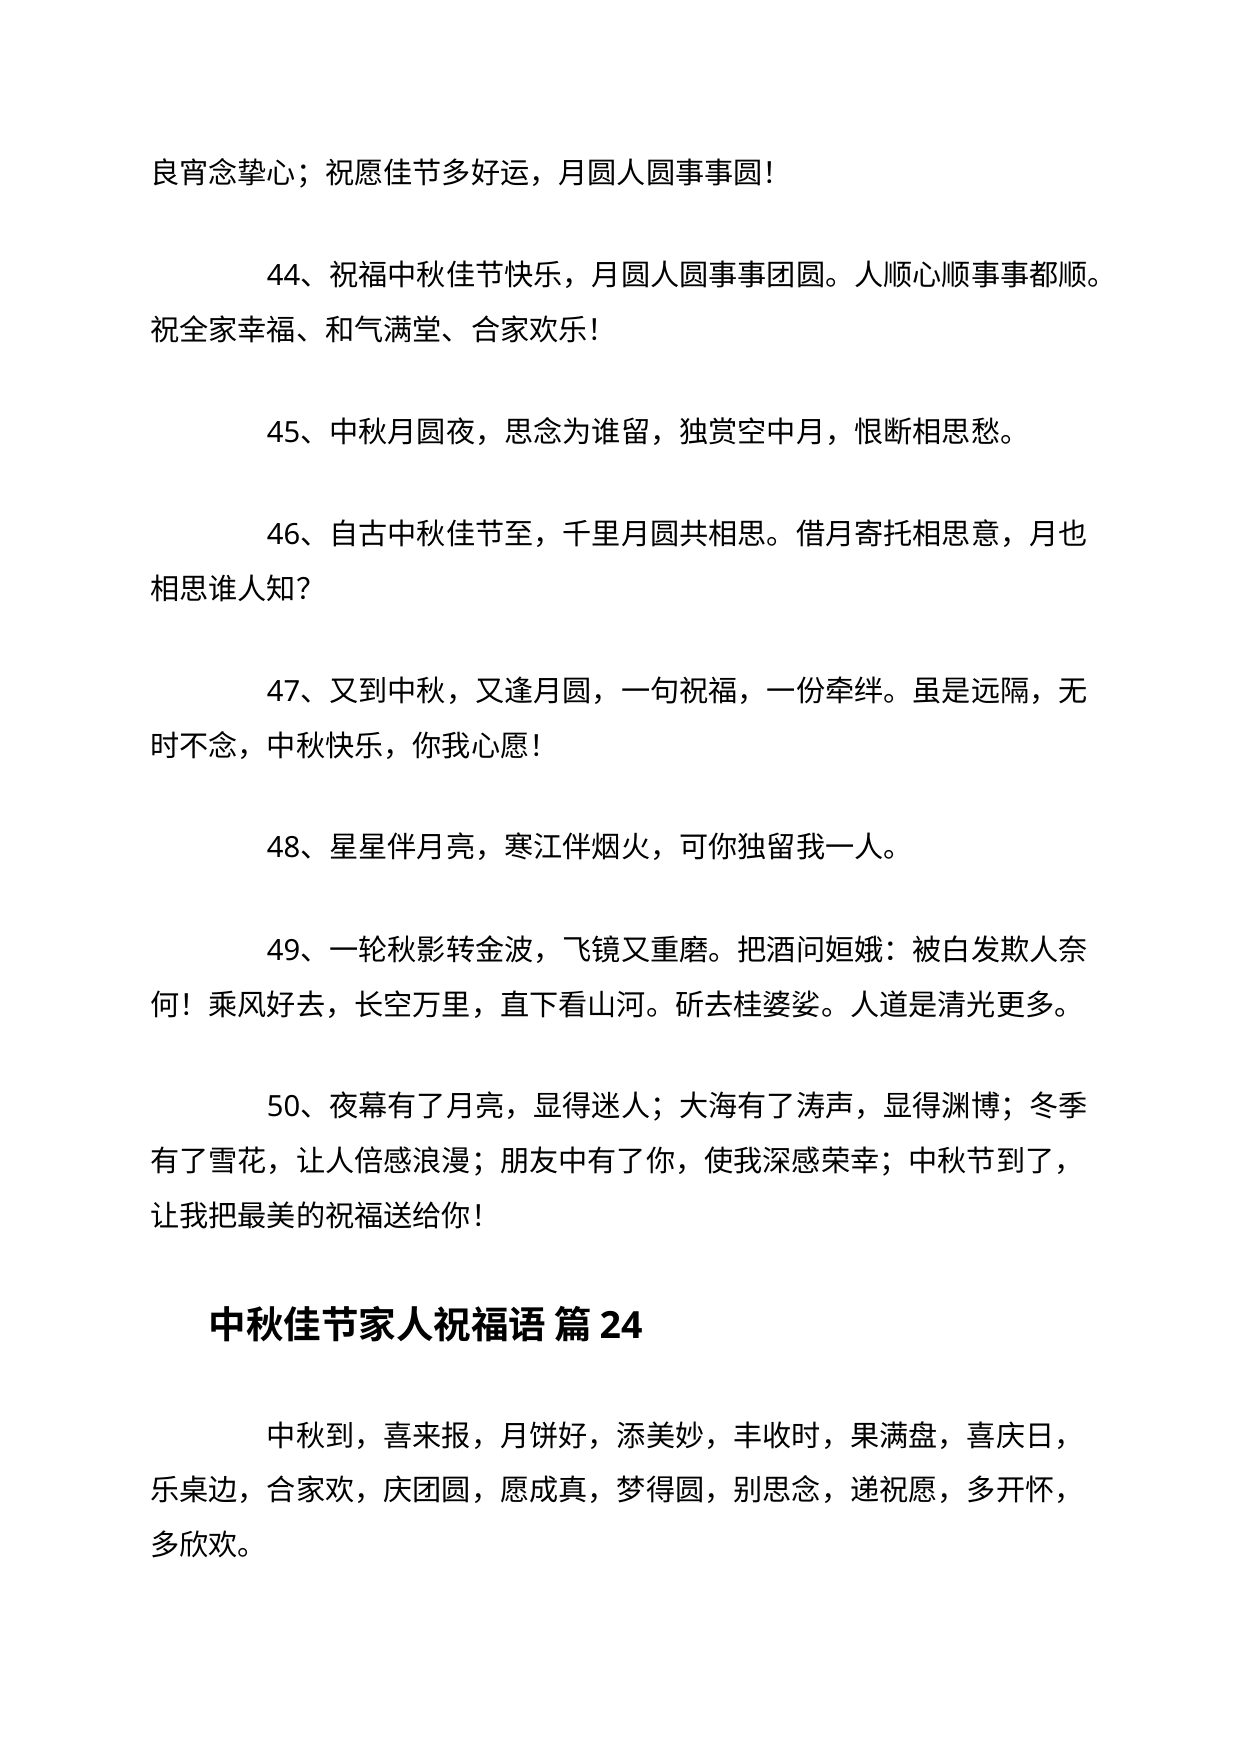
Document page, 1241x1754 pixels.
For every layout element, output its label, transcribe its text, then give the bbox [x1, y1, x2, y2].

text 46、自古中秋佳节至，千里月圆共相思。借月寄托相思意，月也相思谁人知？ [150, 511, 1090, 608]
text 中秋佳节家人祝福语 篇24 [150, 1294, 1090, 1349]
text 中秋到，喜来报，月饼好，添美妙，丰收时，果满盘，喜庆日，乐桌边，合家欢，庆团圆，愿成真，梦得圆，别思念，递祝愿，多开怀，多欣欢。 [150, 1412, 1090, 1564]
text 48、星星伴月亮，寒江伴烟火，可你独留我一人。 [150, 824, 1090, 866]
text 45、中秋月圆夜，思念为谁留，独赏空中月，恨断相思愁。 [150, 408, 1090, 451]
text 44、祝福中秋佳节快乐，月圆人圆事事团圆。人顺心顺事事都顺。祝全家幸福、和气满堂、合家欢乐！ [150, 252, 1090, 349]
text 49、一轮秋影转金波，飞镜又重磨。把酒问姮娥：被白发欺人奈何！乘风好去，长空万里，直下看山河。斫去桂婆娑。人道是清光更多。 [150, 926, 1090, 1023]
text 50、夜幕有了月亮，显得迷人；大海有了涛声，显得渊博；冬季有了雪花，让人倍感浪漫；朋友中有了你，使我深感荣幸；中秋节到了，让我把最美的祝福送给你！ [150, 1083, 1090, 1235]
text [150, 150, 1090, 192]
text 47、又到中秋，又逢月圆，一句祝福，一份牵绊。虽是远隔，无时不念，中秋快乐，你我心愿！ [150, 667, 1090, 764]
